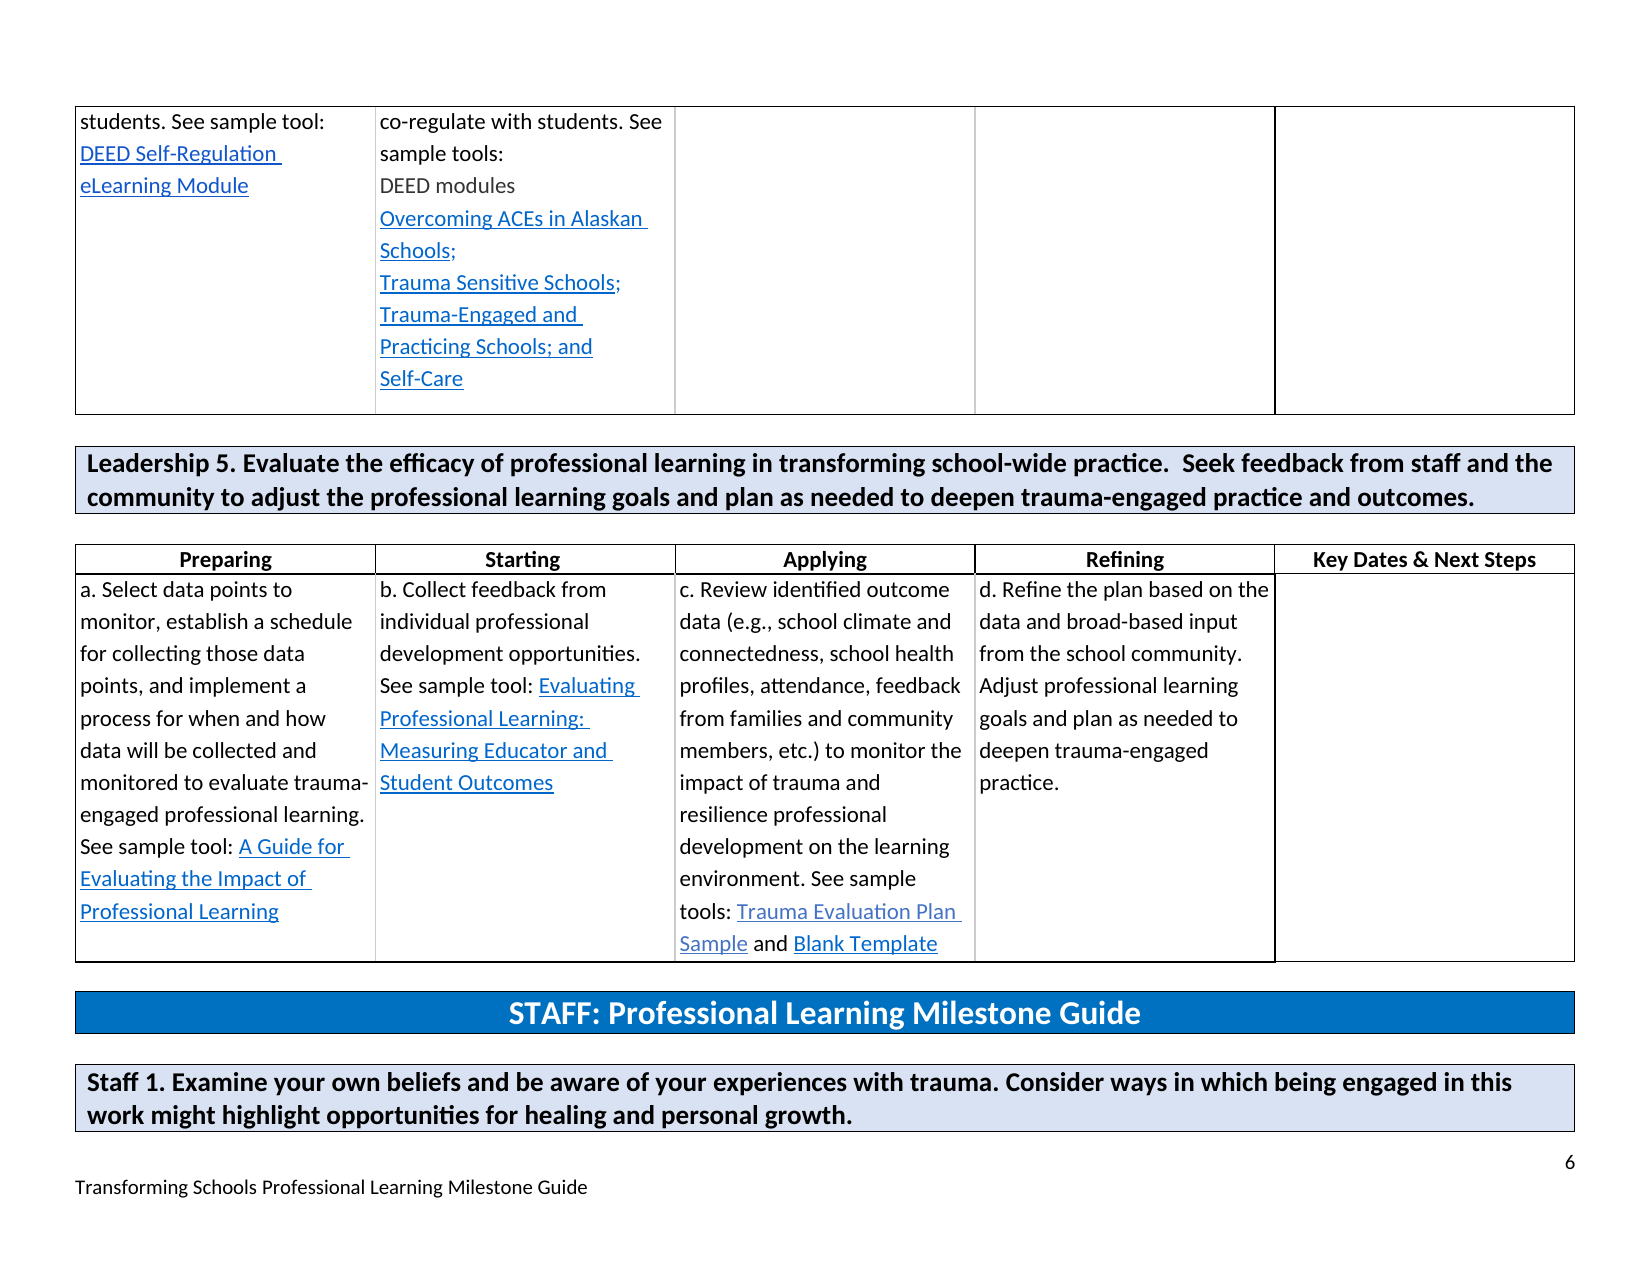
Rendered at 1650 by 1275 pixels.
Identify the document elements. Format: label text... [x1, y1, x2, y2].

table_cell a. Select data points to monitor, establish a schedule for collecting those data points, and implement a process for when and how data will be collected and monitored to evaluate trauma-engaged professional learning. See sample tool: A Guide for Evaluating the Impact of Professional Learning [76, 575, 375, 961]
table_header Starting [376, 545, 675, 573]
table_header Applying [676, 545, 974, 573]
table_cell [1276, 107, 1574, 413]
table_header Key Dates & Next Steps [1275, 545, 1574, 573]
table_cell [976, 107, 1274, 413]
table_header STAFF: Professional Learning Milestone Guide [76, 992, 1574, 1033]
table_header Preparing [76, 545, 375, 573]
table_cell d. Refine the plan based on the data and broad-based input from the school community. Adjust professional learning goals and plan as needed to deepen trauma-engaged practice. [976, 575, 1274, 961]
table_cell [76, 107, 375, 413]
table_cell c. Review identified outcome data (e.g., school climate and connectedness, school health profiles, attendance, feedback from families and community members, etc.) to monitor the impact of trauma and resilience professional development on the learning environment. See sample tools: Trauma Evaluation Plan Sample and Blank Template [676, 575, 974, 961]
table_cell [1276, 574, 1574, 961]
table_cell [376, 107, 674, 413]
table_header Refining [976, 545, 1274, 573]
table_header Leadership 5. Evaluate the efficacy of professional learning in transforming school-wide practice. Seek feedback from staff and the community to adjust the professional learning goals and plan as needed to deepen trauma-engaged practice and outcomes. [76, 447, 1574, 513]
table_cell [676, 107, 974, 413]
table_cell b. Collect feedback from individual professional development opportunities. See sample tool: Evaluating Professional Learning: Measuring Educator and Student Outcomes [376, 575, 674, 961]
table_header Staff 1. Examine your own beliefs and be aware of your experiences with trauma. Consider ways in which being engaged in this work might highlight opportunities for healing and personal growth. [76, 1065, 1574, 1131]
